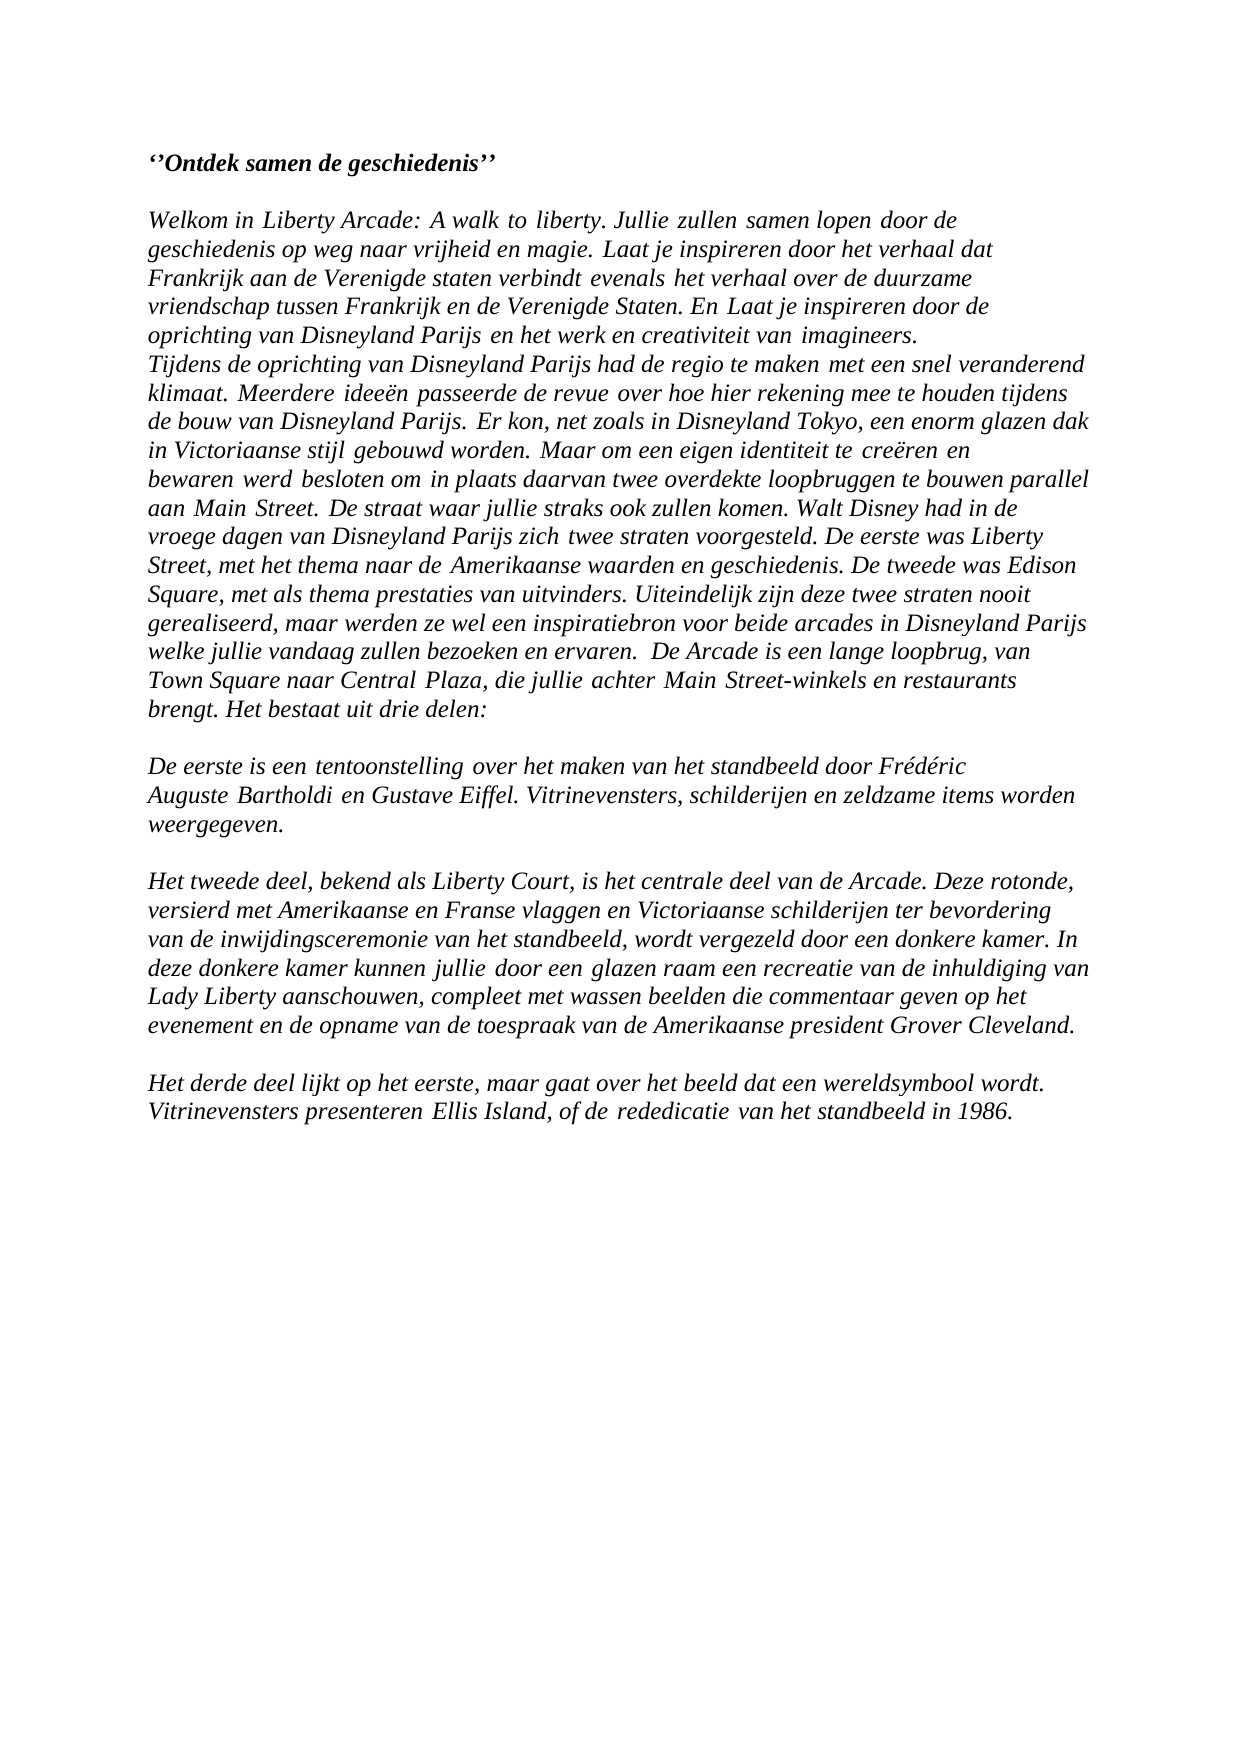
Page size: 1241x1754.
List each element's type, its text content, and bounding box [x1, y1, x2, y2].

text ‘’Ontdek samen de geschiedenis’’ [148, 148, 1093, 176]
text Tijdens de oprichting van Disneyland Parijs had de regio te maken met een snel veranderend klimaat. Meerdere ideeën passeerde de revue over hoe hier rekening mee te houden tijdens de bouw van Disneyland Parijs. Er kon, net zoals in Disneyland Tokyo, een enorm glazen dak in Victoriaanse stijl gebouwd worden. Maar om een eigen identiteit te creëren en bewaren werd besloten om in plaats daarvan twee overdekte loopbruggen te bouwen parallel aan Main Street. De straat waar jullie straks ook zullen komen. Walt Disney had in de vroege dagen van Disneyland Parijs zich twee straten voorgesteld. De eerste was Liberty Street, met het thema naar de Amerikaanse waarden en geschiedenis. De tweede was Edison Square, met als thema prestaties van uitvinders. Uiteindelijk zijn deze twee straten nooit gerealiseerd, maar werden ze wel een inspiratiebron voor beide arcades in Disneyland Parijs welke jullie vandaag zullen bezoeken en ervaren. De Arcade is een lange loopbrug, van Town Square naar Central Plaza, die jullie achter Main Street-winkels en restaurants brengt. Het bestaat uit drie delen: [148, 349, 1093, 723]
text Het tweede deel, bekend als Liberty Court, is het centrale deel van de Arcade. Deze rotonde, versierd met Amerikaanse en Franse vlaggen en Victoriaanse schilderijen ter bevordering van de inwijdingsceremonie van het standbeeld, wordt vergezeld door een donkere kamer. In deze donkere kamer kunnen jullie door een glazen raam een ​​recreatie van de inhuldiging van Lady Liberty aanschouwen, compleet met wassen beelden die commentaar geven op het evenement en de opname van de toespraak van de Amerikaanse president Grover Cleveland. [148, 866, 1093, 1039]
text De eerste is een tentoonstelling over het maken van het standbeeld door Frédéric Auguste Bartholdi en Gustave Eiffel. Vitrinevensters, schilderijen en zeldzame items worden weergegeven. [284, 751, 1093, 838]
text Welkom in Liberty Arcade: A walk to liberty. Jullie zullen samen lopen door de geschiedenis op weg naar vrijheid en magie. Laat je inspireren door het verhaal dat Frankrijk aan de Verenigde staten verbindt evenals het verhaal over de duurzame vriendschap tussen Frankrijk en de Verenigde Staten. En Laat je inspireren door de oprichting van Disneyland Parijs en het werk en creativiteit van imagineers. [148, 205, 1093, 349]
